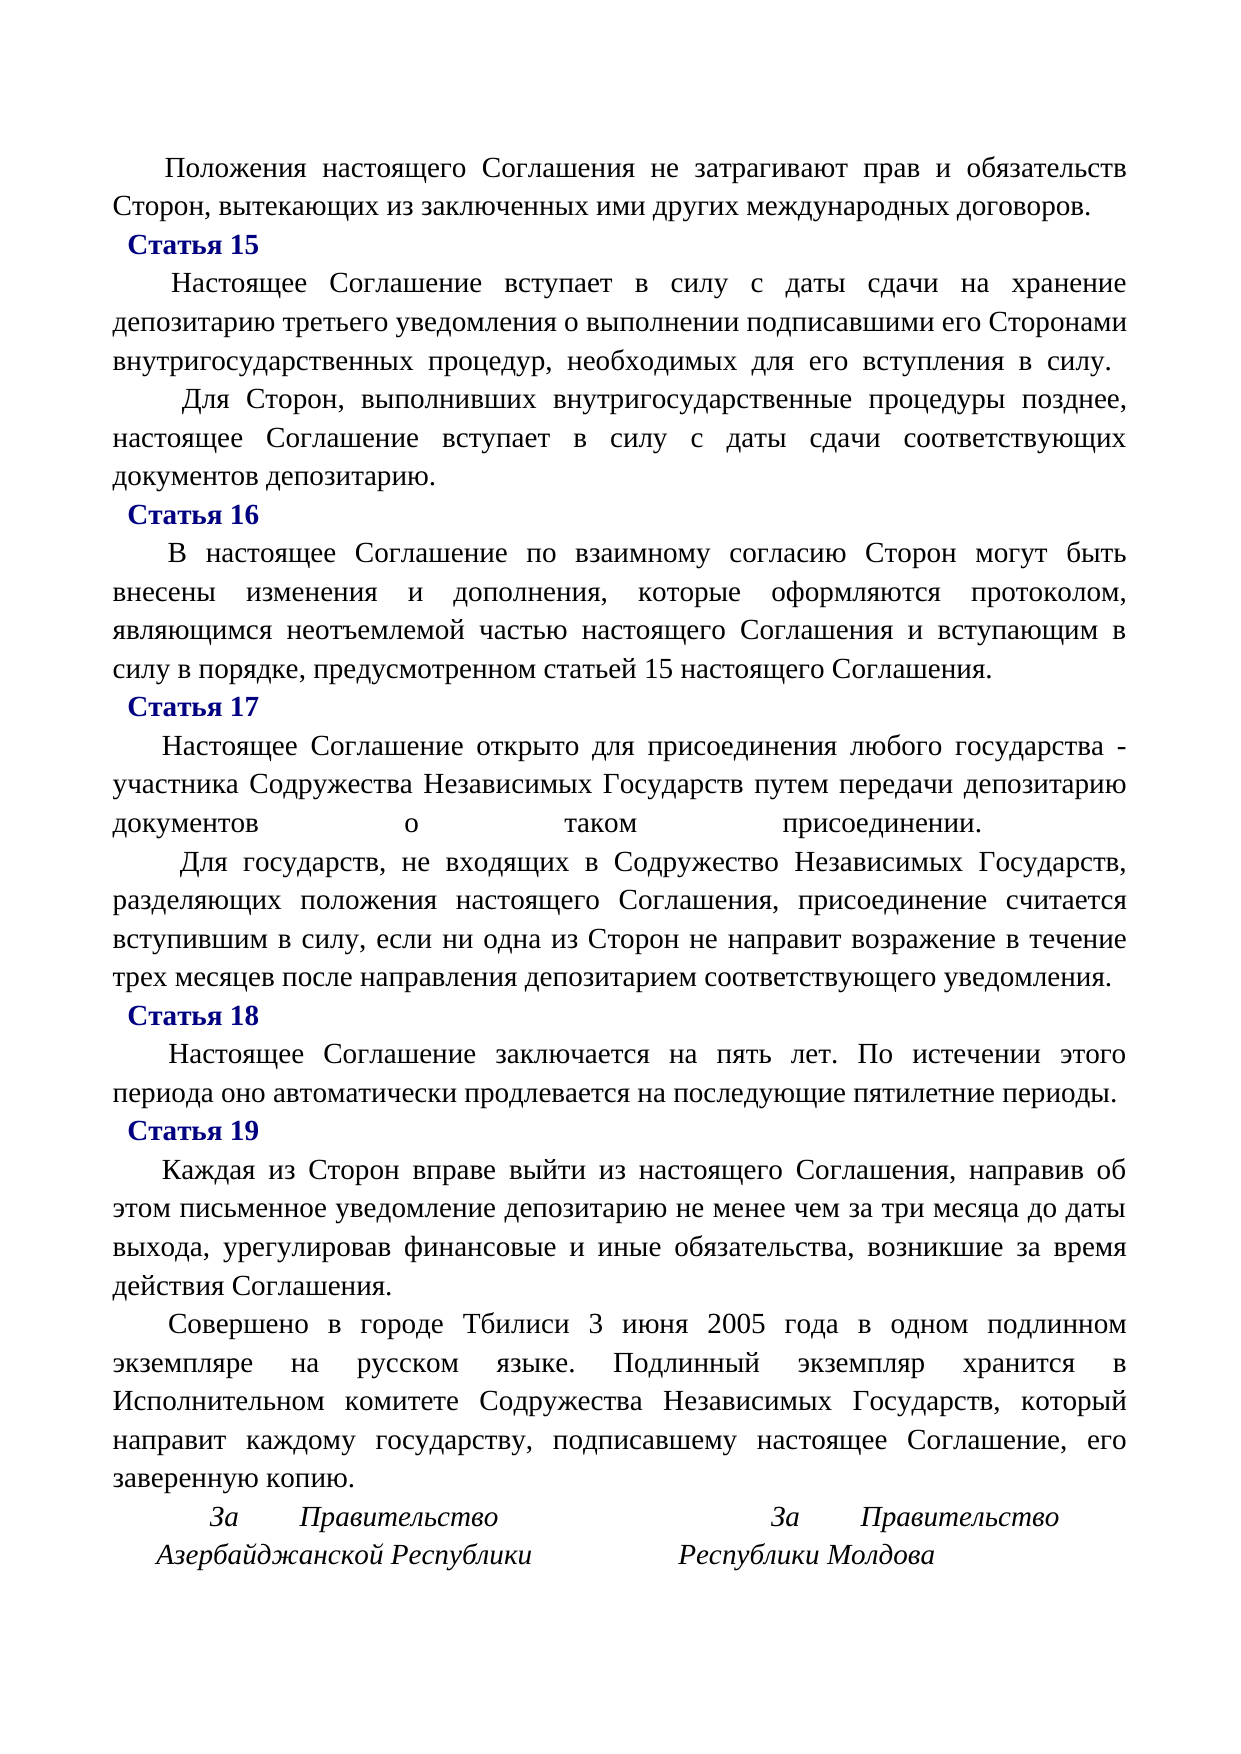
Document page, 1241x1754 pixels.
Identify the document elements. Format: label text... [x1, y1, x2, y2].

text Каждая из Сторон вправе выйти из настоящего Соглашения, направив об этом письменное уведомление депозитарию не менее чем за три месяца до даты выхода, урегулировав финансовые и иные обязательства, возникшие за время действия Соглашения. [112, 1152, 1128, 1301]
text Совершено в городе Тбилиси 3 июня 2005 года в одном подлинном экземпляре на русском языке. Подлинный экземпляр хранится в Исполнительном комитете Содружества Независимых Государств, который направит каждому государству, подписавшему настоящее Соглашение, его заверенную копию. [112, 1306, 1128, 1494]
text Настоящее Соглашение вступает в силу с даты сдачи на хранение депозитарию третьего уведомления о выполнении подписавшими его Сторонами внутригосударственных процедур, необходимых для его вступления в силу. Для Сторон, выполнивших внутригосударственные процедуры позднее, настоящее Соглашение вступает в силу с даты сдачи соответствующих документов депозитарию. [112, 266, 1128, 492]
text В настоящее Соглашение по взаимному согласию Сторон могут быть внесены изменения и дополнения, которые оформляются протоколом, являющимся неотъемлемой частью настоящего Соглашения и вступающим в силу в порядке, предусмотренном статьей 15 настоящего Соглашения. [112, 535, 1128, 684]
text Положения настоящего Соглашения не затрагивают прав и обязательств Сторон, вытекающих из заключенных ими других международных договоров. [112, 150, 1128, 222]
text Настоящее Соглашение заключается на пять лет. По истечении этого периода оно автоматически продлевается на последующие пятилетние периоды. [112, 1036, 1128, 1108]
text Статья 17 [112, 689, 1128, 723]
text Статья 19 [112, 1113, 1128, 1147]
text Статья 16 [112, 497, 1128, 530]
text Настоящее Соглашение открыто для присоединения любого государства -участника Содружества Независимых Государств путем передачи депозитарию документов о таком присоединении. Для государств, не входящих в Содружество Независимых Государств, разделяющих положения настоящего Соглашения, присоединение считается вступившим в силу, если ни одна из Сторон не направит возражение в течение трех месяцев после направления депозитарием соответствующего уведомления. [112, 728, 1128, 993]
text За Правительство За Правительство Азербайджанской Республики Республики Молдова [112, 1499, 1128, 1571]
text Статья 18 [112, 998, 1128, 1031]
text Статья 15 [112, 227, 1128, 261]
